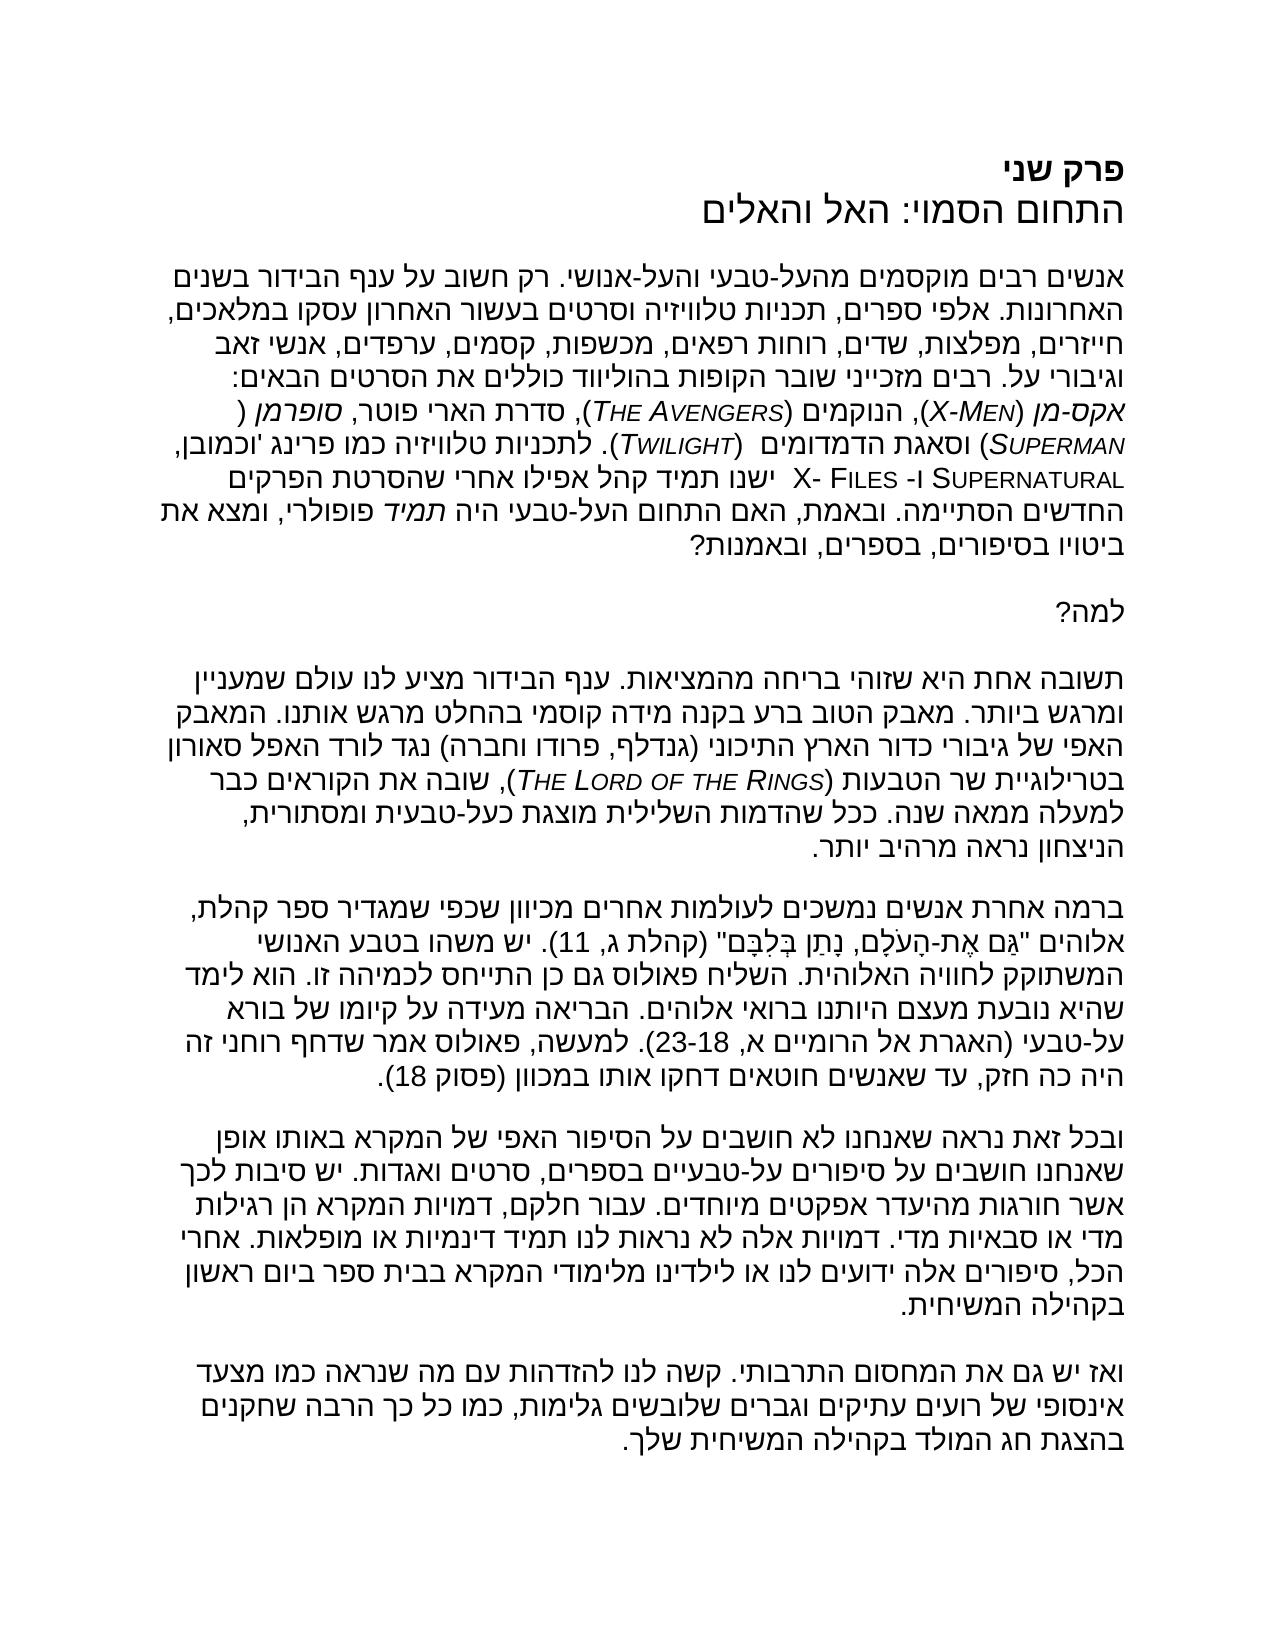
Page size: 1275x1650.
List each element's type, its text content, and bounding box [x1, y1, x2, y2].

text ברמה אחרת אנשים נמשכים לעולמות אחרים מכיוון שכפי שמגדיר ספר קהלת, אלוהים "גַּם אֶת-הָעֹלָם, נָתַן בְּלִבָּם" (קהלת ג, 11). יש משהו בטבע האנושי המשתוקק לחוויה האלוהית. השליח פאולוס גם כן התייחס לכמיהה זו. הוא לימד שהיא נובעת מעצם היותנו ברואי אלוהים. הבריאה מעידה על קיומו של בורא על-טבעי (האגרת אל הרומיים א, 23-18). למעשה, פאולוס אמר שדחף רוחני זה היה כה חזק, עד שאנשים חוטאים דחקו אותו במכוון (פסוק 18). [150, 891, 1125, 1121]
text למה? [150, 595, 1125, 628]
text תשובה אחת היא שזוהי בריחה מהמציאות. ענף הבידור מציע לנו עולם שמעניין ומרגש ביותר. מאבק הטוב ברע בקנה מידה קוסמי בהחלט מרגש אותנו. המאבק האפי של גיבורי כדור הארץ התיכוני (גנדלף, פרודו וחברה) נגד לורד האפל סאורון בטרילוגיית שר הטבעות (The Lord of the Rings), שובה את הקוראים כבר למעלה ממאה שנה. ככל שהדמות השלילית מוצגת כעל-טבעית ומסתורית, הניצחון נראה מרהיב יותר. [150, 662, 1125, 891]
text ובכל זאת נראה שאנחנו לא חושבים על הסיפור האפי של המקרא באותו אופן שאנחנו חושבים על סיפורים על-טבעיים בספרים, סרטים ואגדות. יש סיבות לכך אשר חורגות מהיעדר אפקטים מיוחדים. עבור חלקם, דמויות המקרא הן רגילות מדי או סבאיות מדי. דמויות אלה לא נראות לנו תמיד דינמיות או מופלאות. אחרי הכל, סיפורים אלה ידועים לנו או לילדינו מלימודי המקרא בבית ספר ביום ראשון בקהילה המשיחית. [150, 1121, 1125, 1322]
text ואז יש גם את המחסום התרבותי. קשה לנו להזדהות עם מה שנראה כמו מצעד אינסופי של רועים עתיקים וגברים שלובשים גלימות, כמו כל כך הרבה שחקנים בהצגת חג המולד בקהילה המשיחית שלך. [150, 1355, 1125, 1484]
text אנשים רבים מוקסמים מהעל-טבעי והעל-אנושי. רק חשוב על ענף הבידור בשנים האחרונות. אלפי ספרים, תכניות טלוויזיה וסרטים בעשור האחרון עסקו במלאכים, חייזרים, מפלצות, שדים, רוחות רפאים, מכשפות, קסמים, ערפדים, אנשי זאב וגיבורי על. רבים מזכייני שובר הקופות בהוליווד כוללים את הסרטים הבאים: אקס-מן (X-Men), הנוקמים (The Avengers), סדרת הארי פוטר, סופרמן (Superman) וסאגת הדמדומים (Twilight). לתכניות טלוויזיה כמו פרינג 'וכמובן, Supernatural ו- X- Files ישנו תמיד קהל אפילו אחרי שהסרטת ​​הפרקים החדשים הסתיימה. ובאמת, האם התחום העל-טבעי היה תמיד פופולרי, ומצא את ביטויו בסיפורים, בספרים, ובאמנות? [150, 259, 1125, 561]
text פרק שני התחום הסמוי: האל והאלים [150, 150, 1125, 259]
